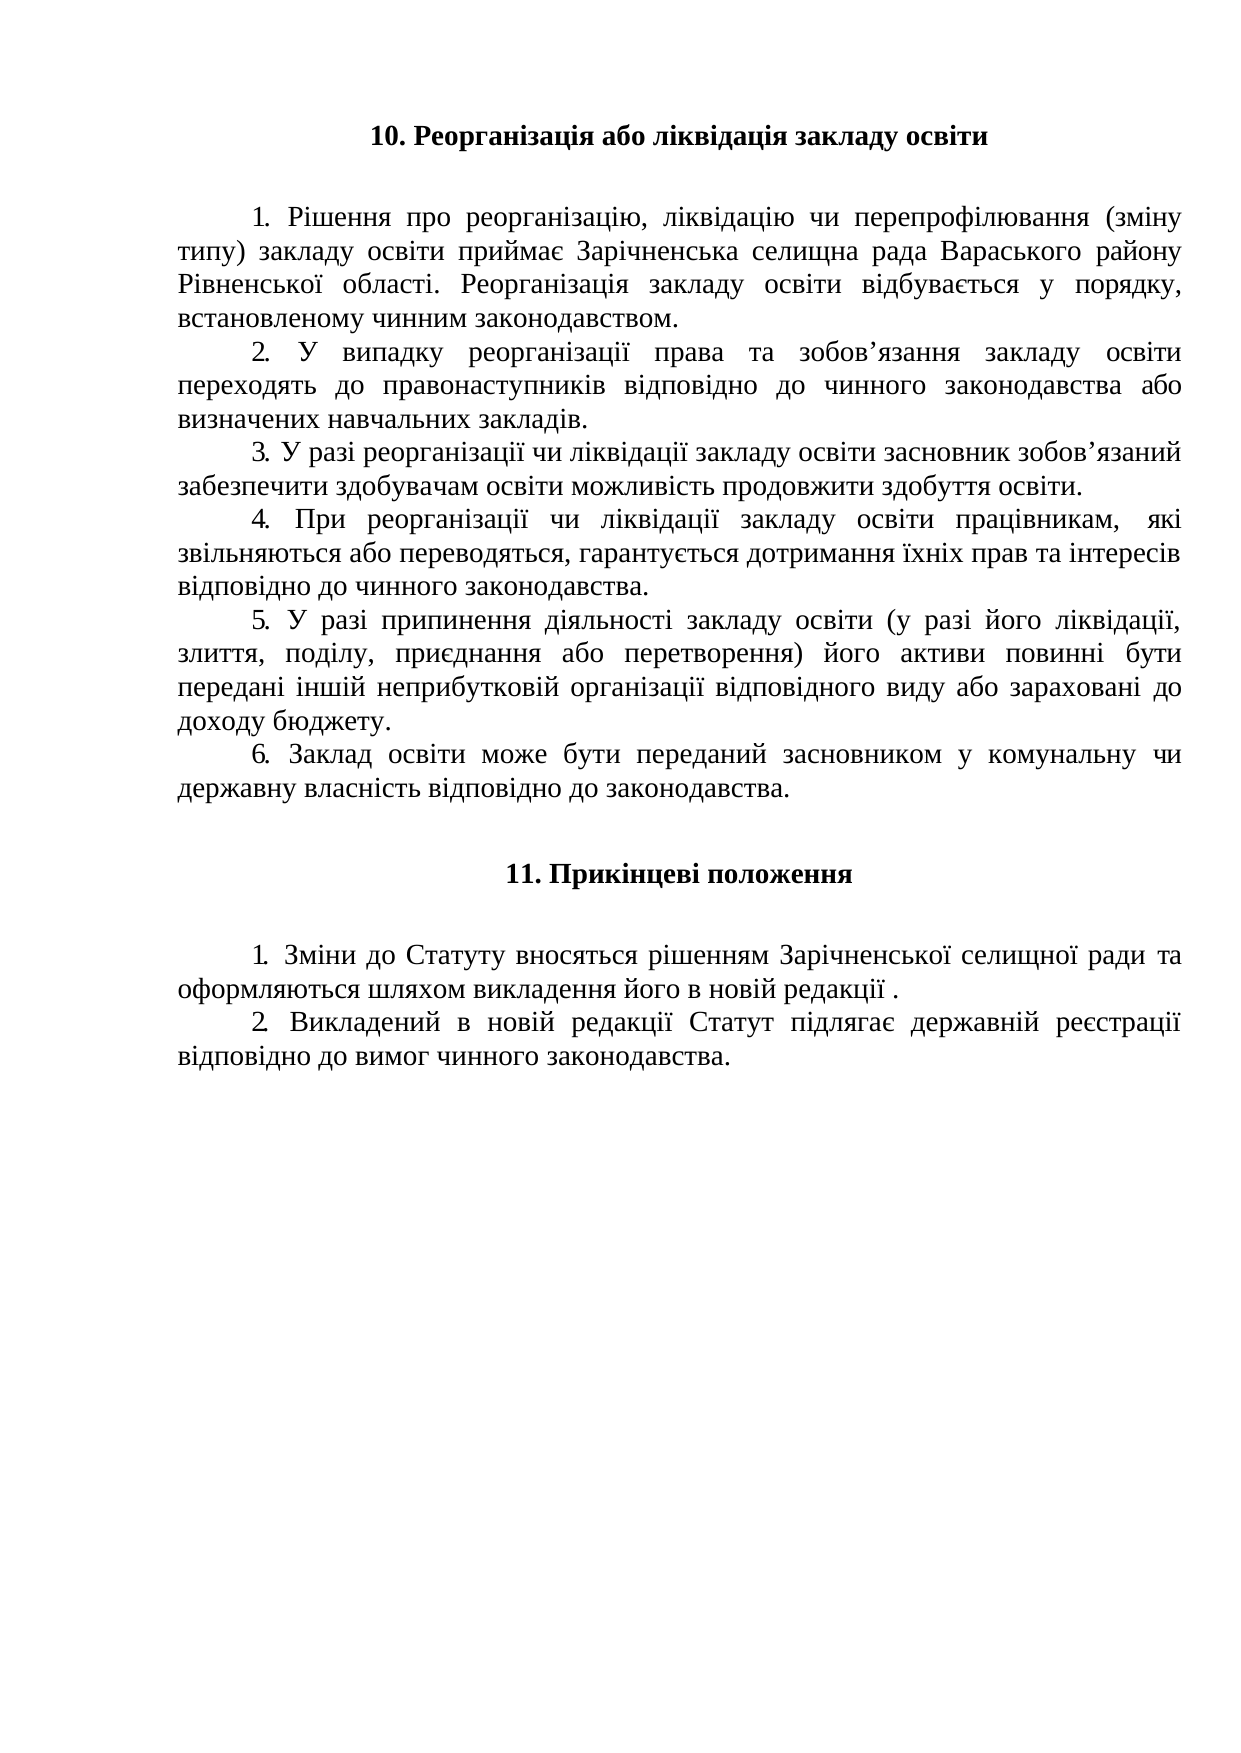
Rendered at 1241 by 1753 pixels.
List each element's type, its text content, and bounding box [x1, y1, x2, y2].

list При реорганізації чи ліквідації закладу освіти працівникам, які звільняються або переводяться, гарантується дотримання їхніх прав та інтересів відповідно до чинного законодавства. [177, 501, 1182, 602]
list У разі реорганізації чи ліквідації закладу освіти засновник зобов’язаний забезпечити здобувачам освіти можливість продовжити здобуття освіти. [177, 434, 1182, 501]
list Викладений в новій редакції Статут підлягає державній реєстрації відповідно до вимог чинного законодавства. [177, 1004, 1182, 1072]
list Рішення про реорганізацію, ліквідацію чи перепрофілювання (зміну типу) закладу освіти приймає Зарічненська селищна рада Вараського району Рівненської області. Реорганізація закладу освіти відбувається у порядку, встановленому чинним законодавством. [177, 199, 1182, 334]
text 11. Прикінцеві положення [505, 856, 1192, 889]
list У випадку реорганізації права та зобов’язання закладу освіти переходять до правонаступників відповідно до чинного законодавства або визначених навчальних закладів. [177, 334, 1182, 434]
list Зміни до Статуту вносяться рішенням Зарічненської селищної ради та оформляються шляхом викладення його в новій редакції . [177, 937, 1182, 1004]
text 10. Реорганізація або ліквідація закладу освіти [369, 118, 1192, 152]
list У разі припинення діяльності закладу освіти (у разі його ліквідації, злиття, поділу, приєднання або перетворення) його активи повинні бути передані іншій неприбутковій організації відповідного виду або зараховані до доходу бюджету. [177, 602, 1182, 736]
list Заклад освіти може бути переданий засновником у комунальну чи державну власність відповідно до законодавства. [177, 736, 1182, 803]
